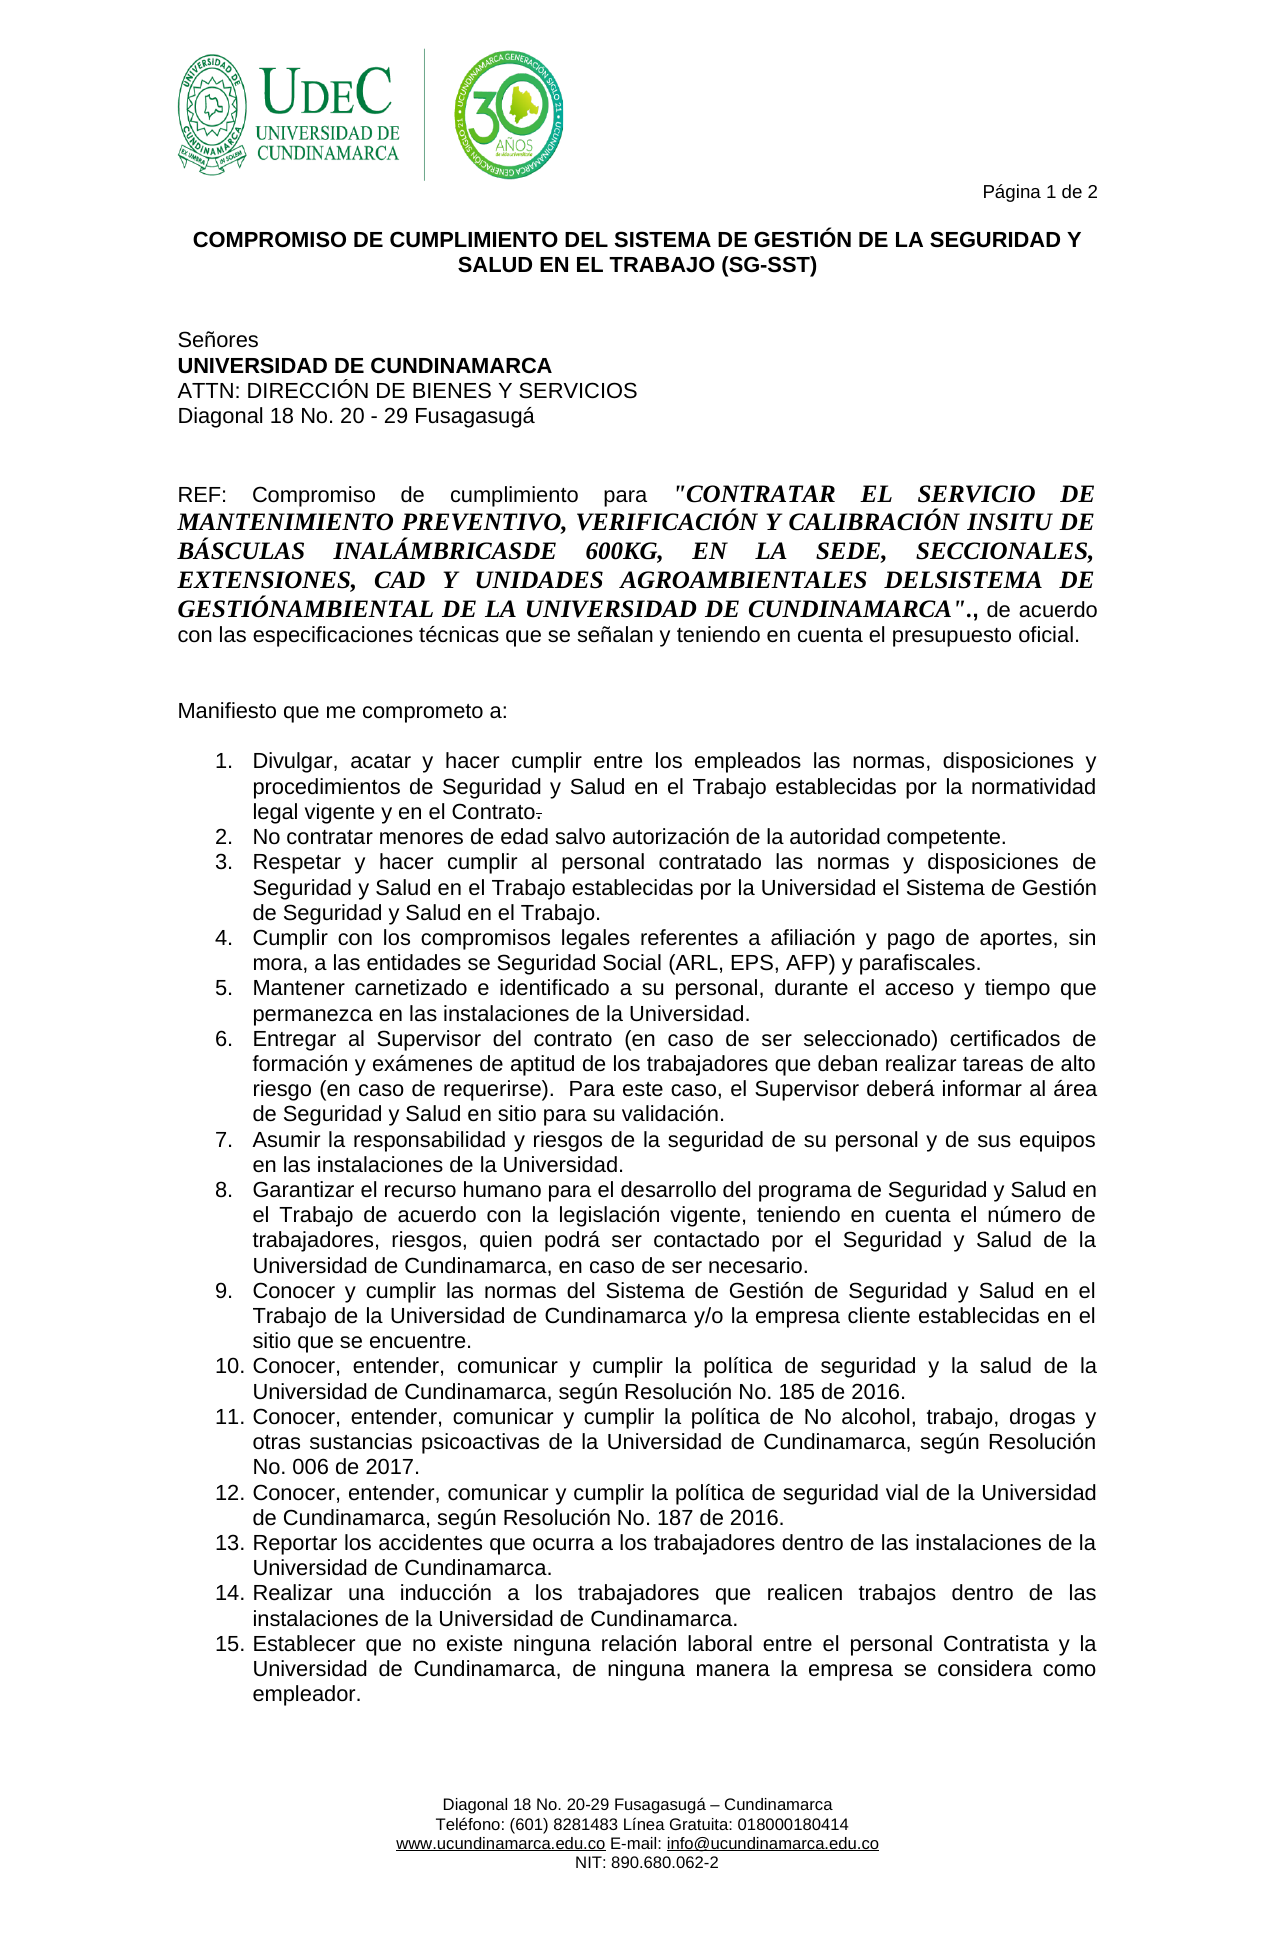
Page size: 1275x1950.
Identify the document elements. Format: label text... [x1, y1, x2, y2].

list Garantizar el recurso humano para el desarrollo del programa de Seguridad y Salud en el Trabajo de acuerdo con la legislación vigente, teniendo en cuenta el número de trabajadores, riesgos, quien podrá ser contactado por el Seguridad y Salud de la Universidad de Cundinamarca, en caso de ser necesario. [215, 1177, 1098, 1278]
list Respetar y hacer cumplir al personal contratado las normas y disposiciones de Seguridad y Salud en el Trabajo establecidas por la Universidad el Sistema de Gestión de Seguridad y Salud en el Trabajo. [215, 849, 1098, 925]
list Conocer, entender, comunicar y cumplir la política de No alcohol, trabajo, drogas y otras sustancias psicoactivas de la Universidad de Cundinamarca, según Resolución No. 006 de 2017. [215, 1404, 1098, 1479]
list Asumir la responsabilidad y riesgos de la seguridad de su personal y de sus equipos en las instalaciones de la Universidad. [215, 1127, 1098, 1177]
text Señores [177, 327, 1098, 353]
list Divulgar, acatar y hacer cumplir entre los empleados las normas, disposiciones y procedimientos de Seguridad y Salud en el Trabajo establecidas por la normatividad legal vigente y en el Contrato. [215, 748, 1098, 824]
list Mantener carnetizado e identificado a su personal, durante el acceso y tiempo que permanezca en las instalaciones de la Universidad. [215, 975, 1098, 1026]
list Conocer, entender, comunicar y cumplir la política de seguridad vial de la Universidad de Cundinamarca, según Resolución No. 187 de 2016. [215, 1479, 1098, 1530]
text Manifiesto que me comprometo a: [177, 698, 1098, 723]
list Entregar al Supervisor del contrato (en caso de ser seleccionado) certificados de formación y exámenes de aptitud de los trabajadores que deban realizar tareas de alto riesgo (en caso de requerirse). Para este caso, el Supervisor deberá informar al área de Seguridad y Salud en sitio para su validación. [215, 1026, 1098, 1127]
text COMPROMISO DE CUMPLIMIENTO DEL SISTEMA DE GESTIÓN DE LA SEGURIDAD Y SALUD EN EL TRABAJO (SG-SST) [177, 227, 1098, 277]
text UNIVERSIDAD DE CUNDINAMARCA [177, 353, 1098, 378]
text ATTN: DIRECCIÓN DE BIENES Y SERVICIOS [177, 378, 1098, 403]
list Cumplir con los compromisos legales referentes a afiliación y pago de aportes, sin mora, a las entidades se Seguridad Social (ARL, EPS, AFP) y parafiscales. [215, 925, 1098, 975]
list Reportar los accidentes que ocurra a los trabajadores dentro de las instalaciones de la Universidad de Cundinamarca. [215, 1530, 1098, 1580]
list Establecer que no existe ninguna relación laboral entre el personal Contratista y la Universidad de Cundinamarca, de ninguna manera la empresa se considera como empleador. [215, 1631, 1098, 1706]
list Conocer y cumplir las normas del Sistema de Gestión de Seguridad y Salud en el Trabajo de la Universidad de Cundinamarca y/o la empresa cliente establecidas en el sitio que se encuentre. [215, 1278, 1098, 1353]
list Realizar una inducción a los trabajadores que realicen trabajos dentro de las instalaciones de la Universidad de Cundinamarca. [215, 1580, 1098, 1631]
list Conocer, entender, comunicar y cumplir la política de seguridad y la salud de la Universidad de Cundinamarca, según Resolución No. 185 de 2016. [215, 1353, 1098, 1404]
text Diagonal 18 No. 20 - 29 Fusagasugá [177, 403, 1098, 428]
text REF: Compromiso de cumplimiento para "CONTRATAR EL SERVICIO DE MANTENIMIENTO PREVENTIVO, VERIFICACIÓN Y CALIBRACIÓN INSITU DE BÁSCULAS INALÁMBRICASDE 600KG, EN LA SEDE, SECCIONALES, EXTENSIONES, CAD Y UNIDADES AGROAMBIENTALES DELSISTEMA DE GESTIÓNAMBIENTAL DE LA UNIVERSIDAD DE CUNDINAMARCA"., de acuerdo con las especificaciones técnicas que se señalan y teniendo en cuenta el presupuesto oficial. [177, 479, 1098, 648]
list No contratar menores de edad salvo autorización de la autoridad competente. [215, 824, 1098, 849]
picture [177, 48, 564, 181]
